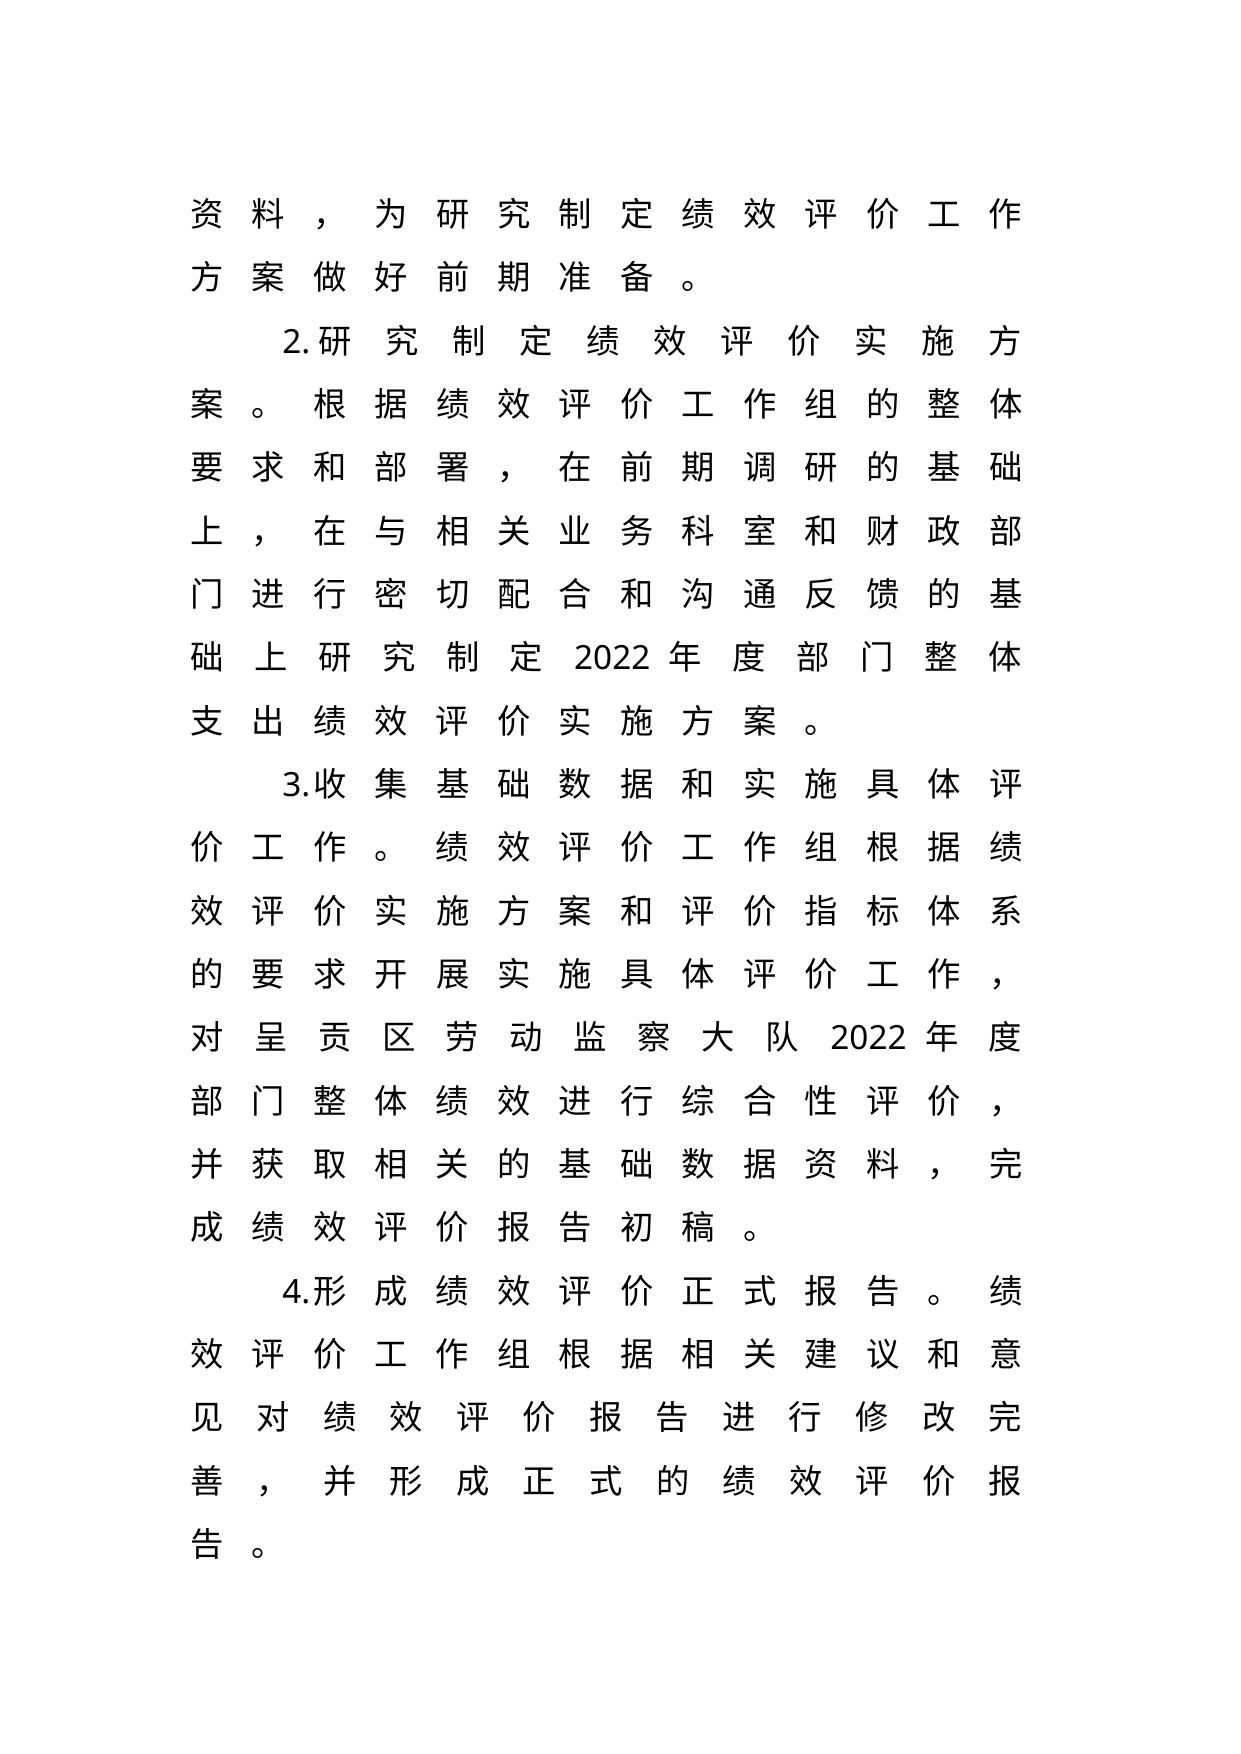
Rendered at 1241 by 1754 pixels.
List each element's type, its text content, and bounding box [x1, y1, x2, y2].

list 2.研究制定绩效评价实施方案。根据绩效评价工作组的整体要求和部署，在前期调研的基础上，在与相关业务科室和财政部门进行密切配合和沟通反馈的基础上研究制定2022年度部门整体支出绩效评价实施方案。 [190, 307, 1050, 750]
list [190, 180, 1050, 307]
list 4.形成绩效评价正式报告。绩效评价工作组根据相关建议和意见对绩效评价报告进行修改完善，并形成正式的绩效评价报告。 [190, 1257, 1050, 1574]
list 3.收集基础数据和实施具体评价工作。绩效评价工作组根据绩效评价实施方案和评价指标体系的要求开展实施具体评价工作，对呈贡区劳动监察大队2022年度部门整体绩效进行综合性评价，并获取相关的基础数据资料，完成绩效评价报告初稿。 [190, 750, 1050, 1257]
